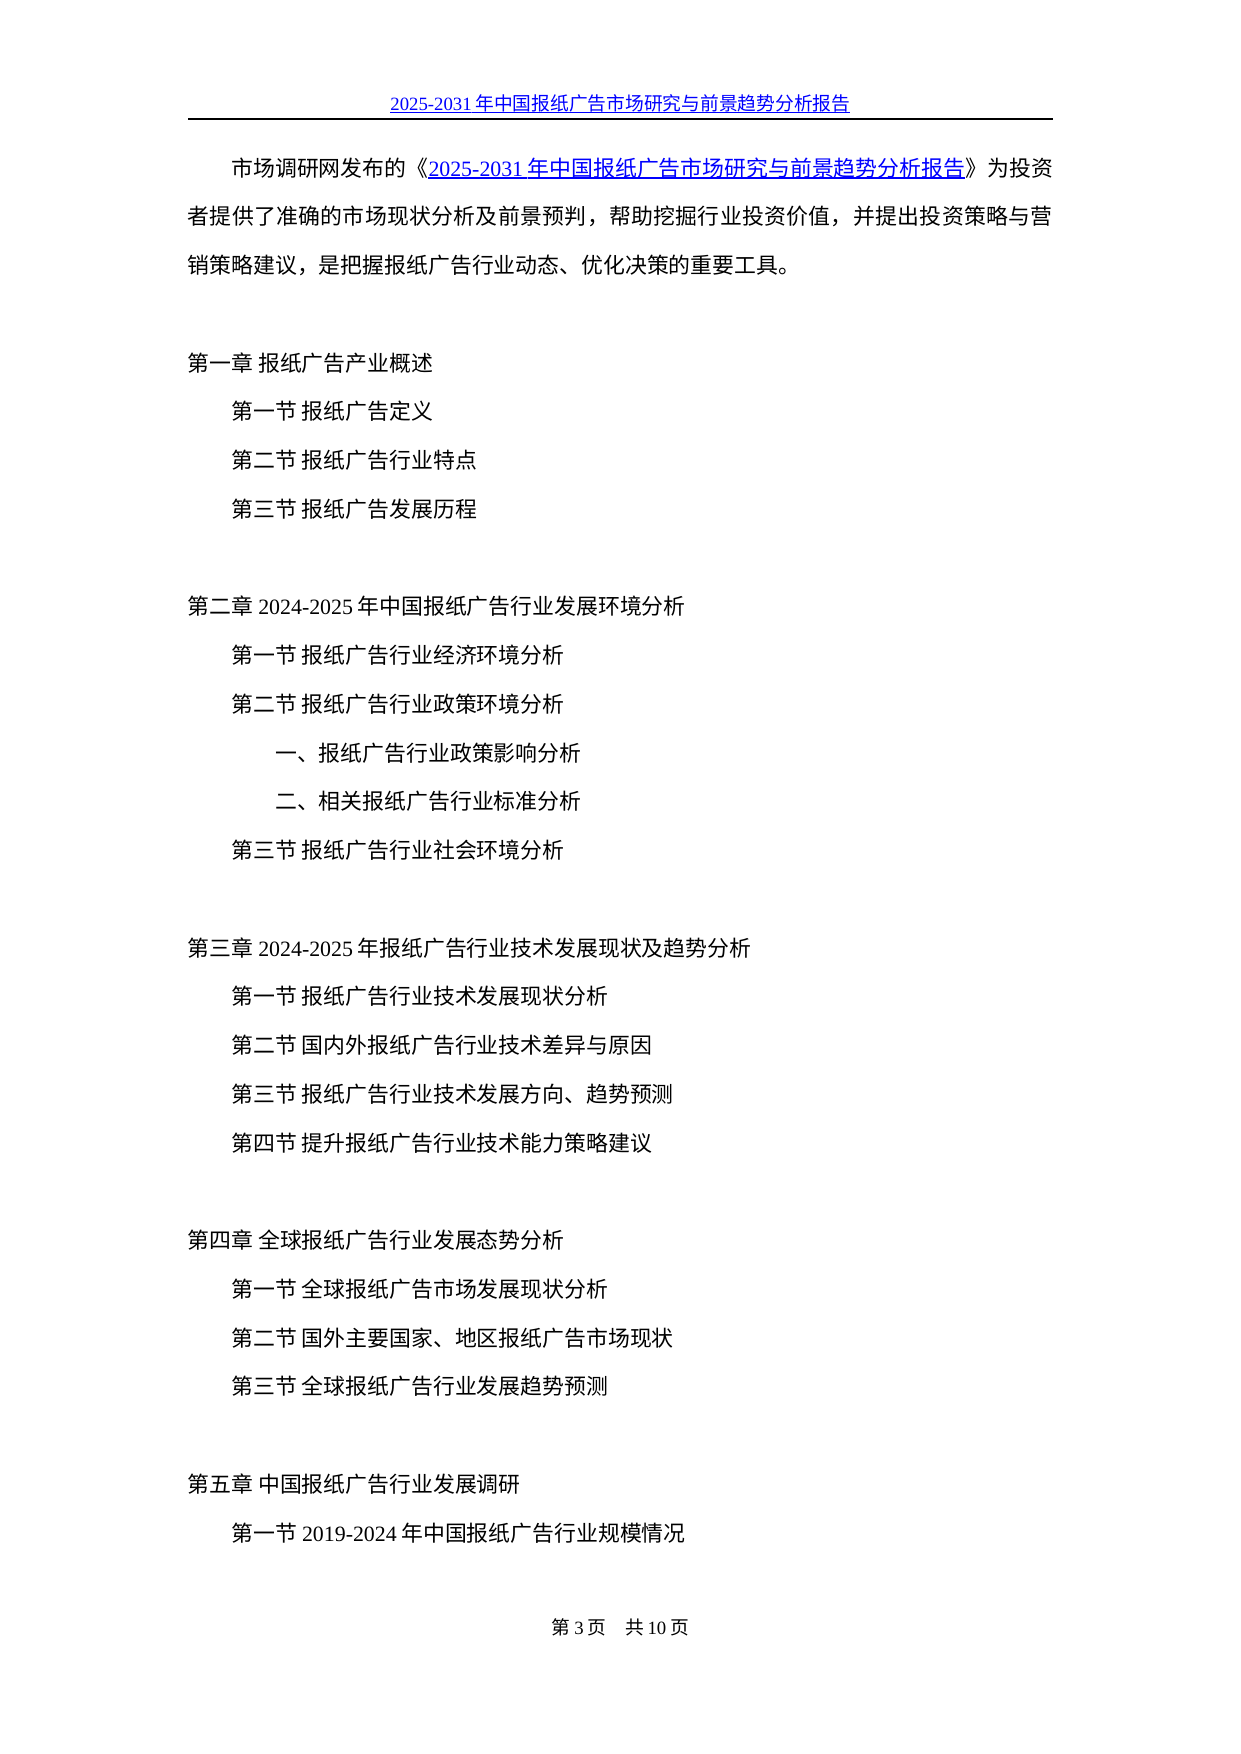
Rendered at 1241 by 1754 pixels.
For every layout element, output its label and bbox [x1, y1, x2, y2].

text [187, 150, 1053, 1548]
